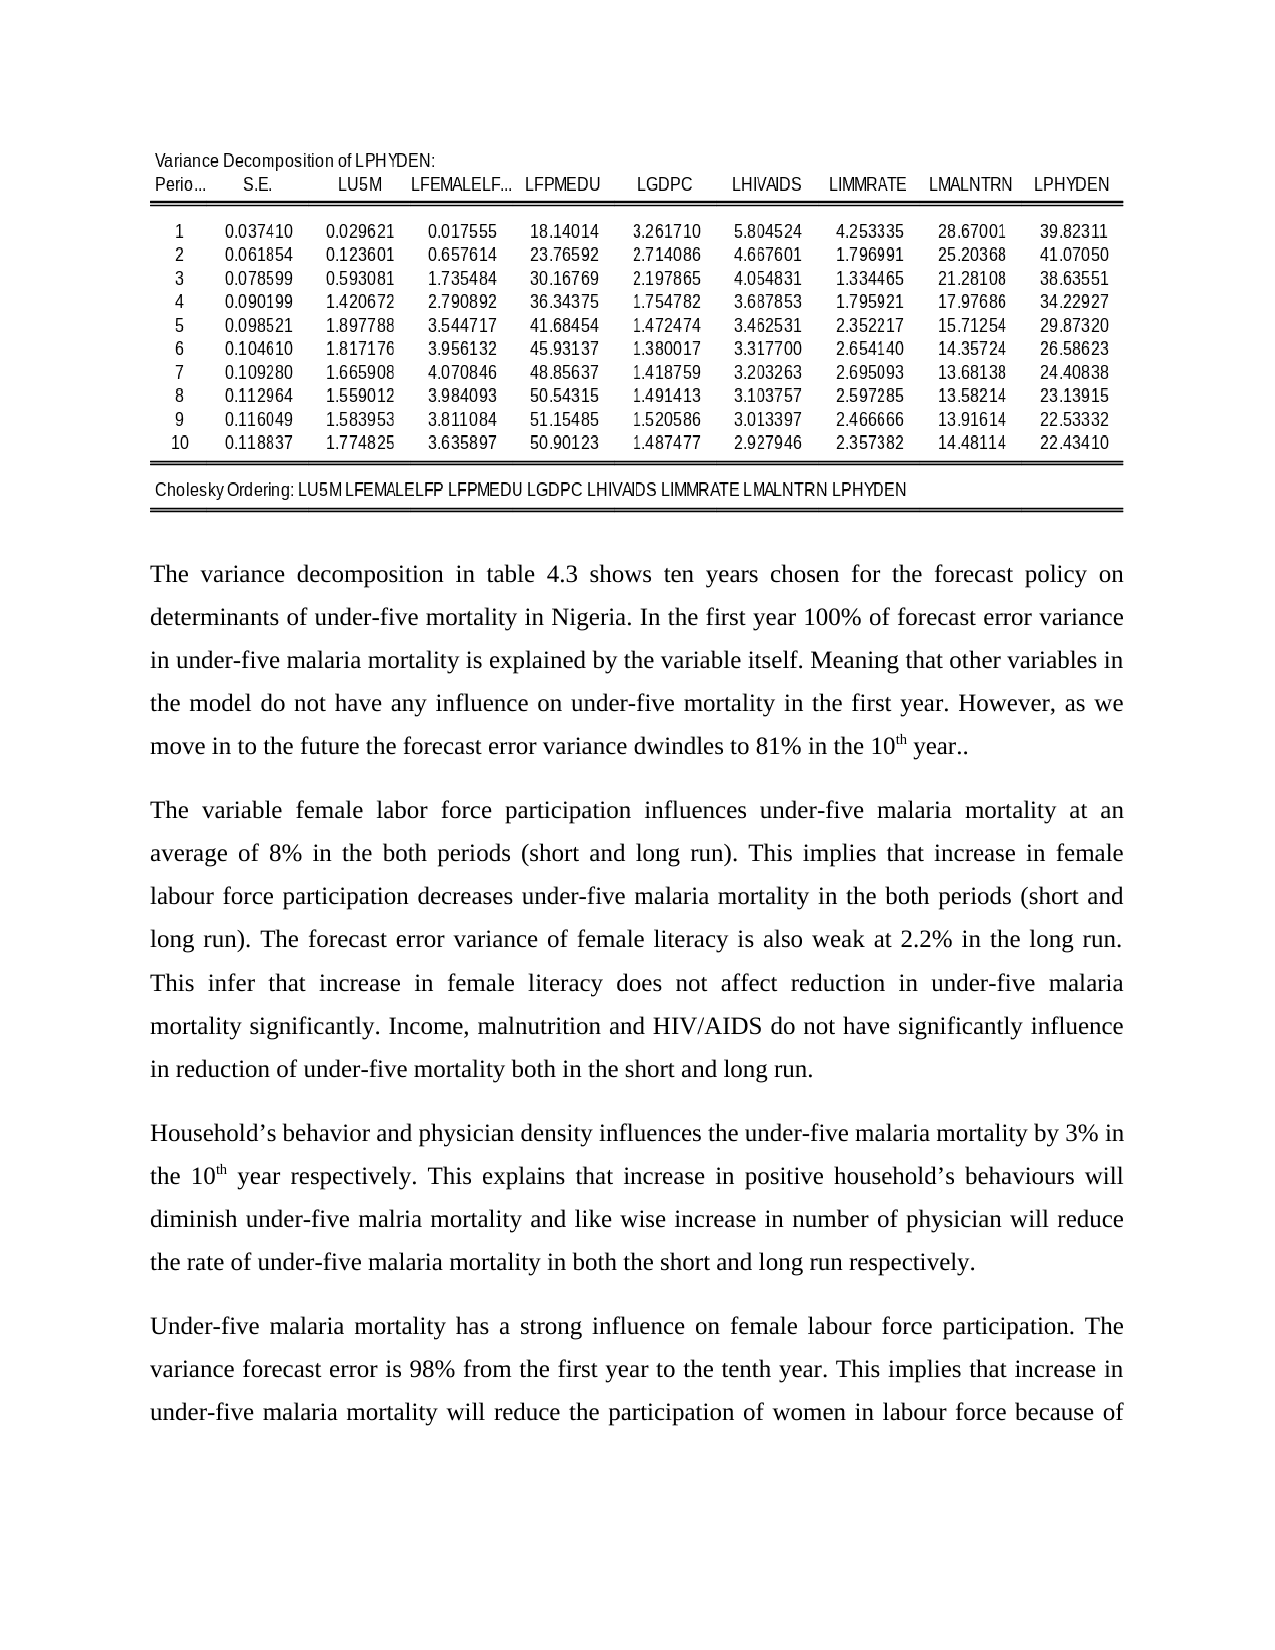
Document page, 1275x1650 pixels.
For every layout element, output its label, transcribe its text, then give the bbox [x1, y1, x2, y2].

text The variance decomposition in table 4.3 shows ten years chosen for the forecast policy on determinants of under-five mortality in Nigeria. In the first year 100% of forecast error variance in under-five malaria mortality is explained by the variable itself. Meaning that other variables in the model do not have any influence on under-five mortality in the first year. However, as we move in to the future the forecast error variance dwindles to 81% in the 10th year.. [150, 150, 1125, 760]
text The variable female labor force participation influences under-five malaria mortality at an average of 8% in the both periods (short and long run). This implies that increase in female labour force participation decreases under-five malaria mortality in the both periods (short and long run). The forecast error variance of female literacy is also weak at 2.2% in the long run. This infer that increase in female literacy does not affect reduction in under-five malaria mortality significantly. Income, malnutrition and HIV/AIDS do not have significantly influence in reduction of under-five mortality both in the short and long run. [150, 795, 1125, 1083]
text Household’s behavior and physician density influences the under-five malaria mortality by 3% in the 10th year respectively. This explains that increase in positive household’s behaviours will diminish under-five malria mortality and like wise increase in number of physician will reduce the rate of under-five malaria mortality in both the short and long run respectively. [150, 1118, 1125, 1276]
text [150, 1311, 1125, 1426]
